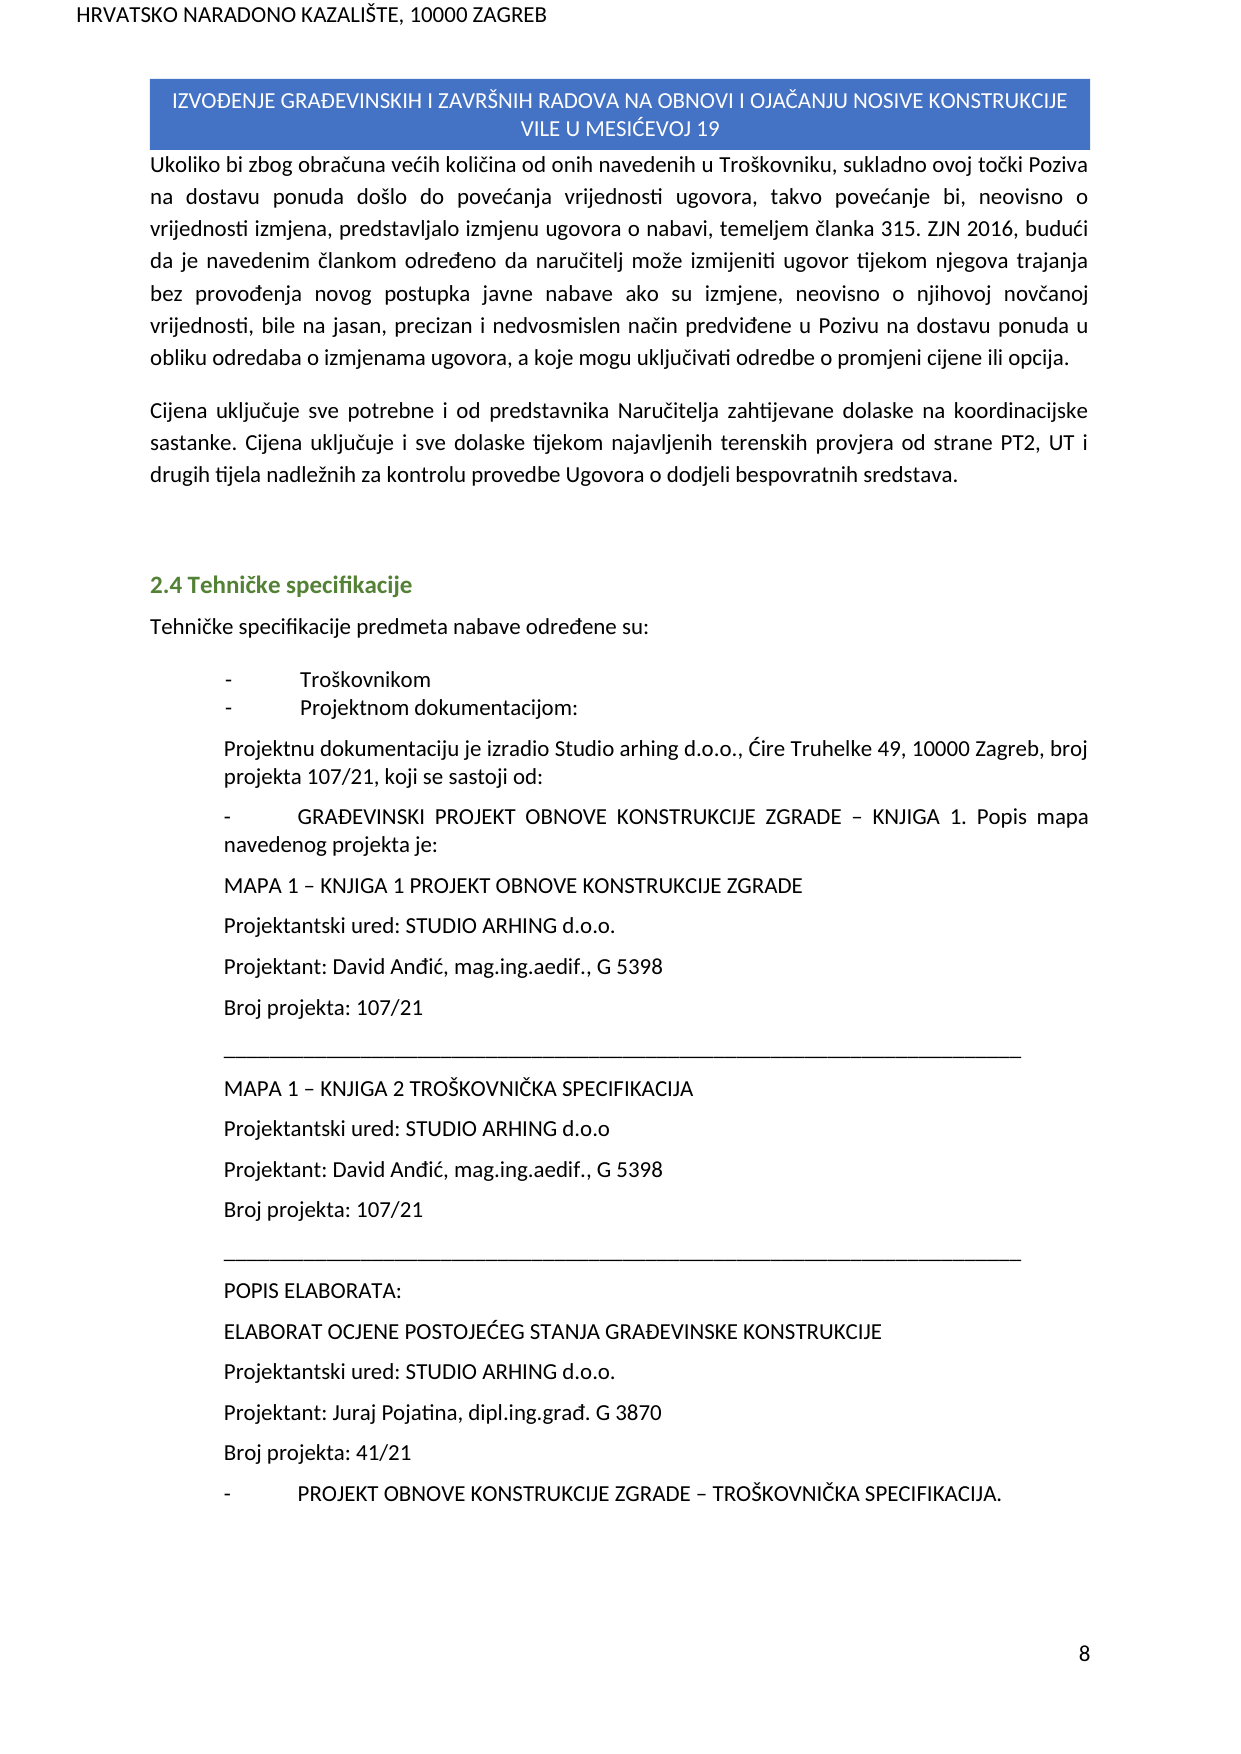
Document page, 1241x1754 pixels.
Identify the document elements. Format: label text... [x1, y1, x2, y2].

text Broj projekta: 41/21 [224, 1438, 1090, 1466]
text Projektantski ured: STUDIO ARHING d.o.o. [224, 1357, 1090, 1385]
text Projektant: Juraj Pojatina, dipl.ing.građ. G 3870 [224, 1398, 1090, 1426]
text Projektant: David Anđić, mag.ing.aedif., G 5398 [224, 1155, 1090, 1183]
text Projektant: David Anđić, mag.ing.aedif., G 5398 [224, 952, 1090, 980]
text Cijena uključuje sve potrebne i od predstavnika Naručitelja zahtijevane dolaske na koordinacijske sastanke. Cijena uključuje i sve dolaske tijekom najavljenih terenskih provjera od strane PT2, UT i drugih tijela nadležnih za kontrolu provedbe Ugovora o dodjeli bespovratnih sredstava. [150, 396, 1090, 488]
text Ukoliko bi zbog obračuna većih količina od onih navedenih u Troškovniku, sukladno ovoj točki Poziva na dostavu ponuda došlo do povećanja vrijednosti ugovora, takvo povećanje bi, neovisno o vrijednosti izmjena, predstavljalo izmjenu ugovora o nabavi, temeljem članka 315. ZJN 2016, budući da je navedenim člankom određeno da naručitelj može izmijeniti ugovor tijekom njegova trajanja bez provođenja novog postupka javne nabave ako su izmjene, neovisno o njihovoj novčanoj vrijednosti, bile na jasan, precizan i nedvosmislen način predviđene u Pozivu na dostavu ponuda u obliku odredaba o izmjenama ugovora, a koje mogu uključivati odredbe o promjeni cijene ili opcija. [150, 150, 1090, 371]
text Tehničke specifikacije predmeta nabave određene su: [150, 612, 1090, 640]
text Projektnu dokumentaciju je izradio Studio arhing d.o.o., Ćire Truhelke 49, 10000 Zagreb, broj projekta 107/21, koji se sastoji od: [224, 734, 1090, 790]
text Broj projekta: 107/21 [224, 1195, 1090, 1223]
text MAPA 1 – KNJIGA 2 TROŠKOVNIČKA SPECIFIKACIJA [224, 1074, 1090, 1102]
subtitle Tehničke specifikacije [150, 569, 1090, 600]
text Projektantski ured: STUDIO ARHING d.o.o. [224, 912, 1090, 939]
text - GRAĐEVINSKI PROJEKT OBNOVE KONSTRUKCIJE ZGRADE – KNJIGA 1. Popis mapa navedenog projekta je: [224, 802, 1090, 858]
text - PROJEKT OBNOVE KONSTRUKCIJE ZGRADE – TROŠKOVNIČKA SPECIFIKACIJA. [224, 1479, 1090, 1507]
text MAPA 1 – KNJIGA 1 PROJEKT OBNOVE KONSTRUKCIJE ZGRADE [224, 871, 1090, 899]
text Broj projekta: 107/21 [224, 993, 1090, 1021]
text ELABORAT OCJENE POSTOJEĆEG STANJA GRAĐEVINSKE KONSTRUKCIJE [224, 1317, 1090, 1345]
list Projektnom dokumentacijom: [225, 693, 1090, 721]
text Projektantski ured: STUDIO ARHING d.o.o [224, 1114, 1090, 1142]
text ______________________________________________________________________ [224, 1236, 1090, 1264]
list Troškovnikom [225, 665, 1090, 693]
text POPIS ELABORATA: [224, 1276, 1090, 1304]
text ______________________________________________________________________ [224, 1033, 1090, 1061]
